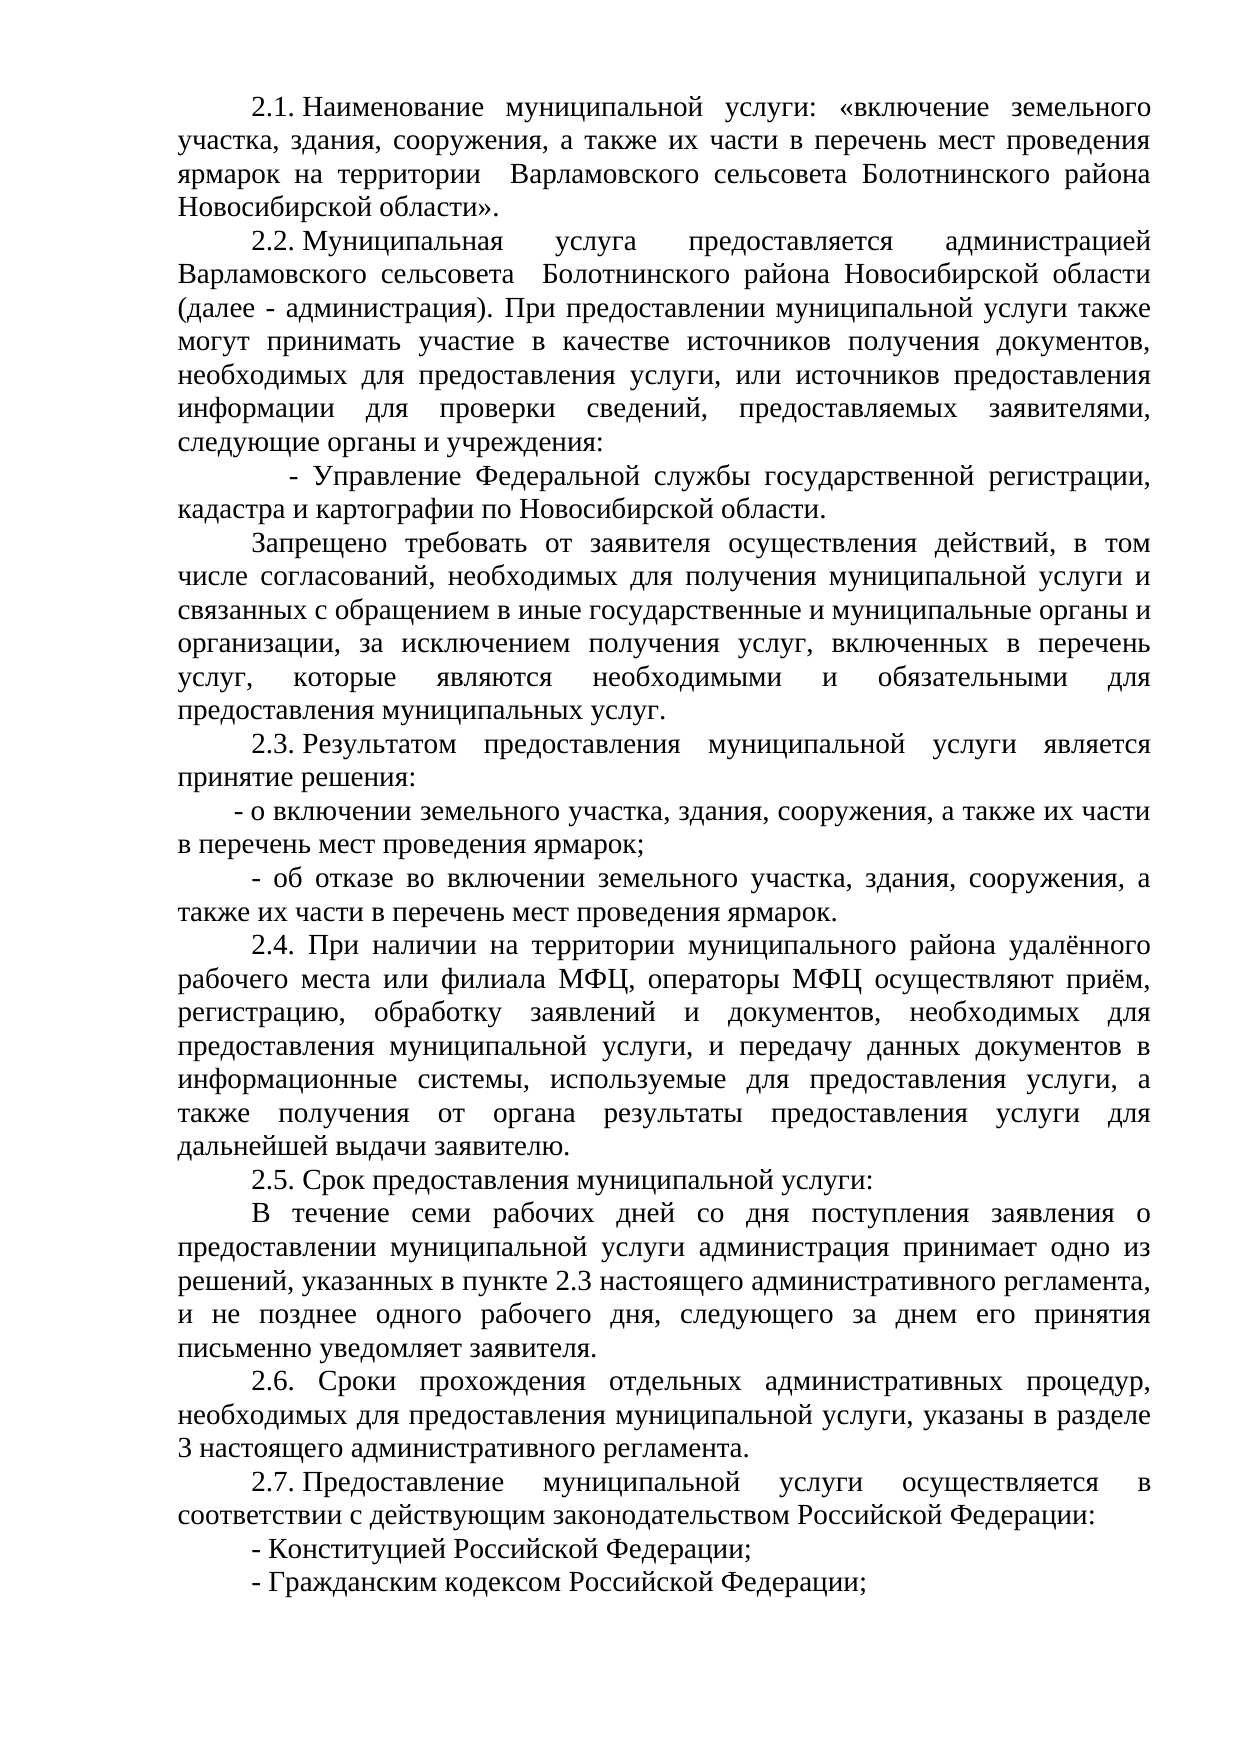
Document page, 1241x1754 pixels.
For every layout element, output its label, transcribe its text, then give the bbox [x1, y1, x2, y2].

text - Гражданским кодексом Российской Федерации; [177, 1564, 1152, 1598]
text В течение семи рабочих дней со дня поступления заявления о предоставлении муниципальной услуги администрация принимает одно из решений, указанных в пункте 2.3 настоящего административного регламента, и не позднее одного рабочего дня, следующего за днем его принятия письменно уведомляет заявителя. [177, 1196, 1152, 1363]
text 2.3. Результатом предоставления муниципальной услуги является принятие решения: [177, 726, 1152, 793]
text - Управление Федеральной службы государственной регистрации, кадастра и картографии по Новосибирской области. [177, 458, 1152, 525]
text 2.5. Срок предоставления муниципальной услуги: [177, 1162, 1152, 1196]
text 2.4. При наличии на территории муниципального района удалённого рабочего места или филиала МФЦ, операторы МФЦ осуществляют приём, регистрацию, обработку заявлений и документов, необходимых для предоставления муниципальной услуги, и передачу данных документов в информационные системы, используемые для предоставления услуги, а также получения от органа результаты предоставления услуги для дальнейшей выдачи заявителю. [177, 927, 1152, 1162]
text Запрещено требовать от заявителя осуществления действий, в том числе согласований, необходимых для получения муниципальной услуги и связанных с обращением в иные государственные и муниципальные органы и организации, за исключением получения услуг, включенных в перечень услуг, которые являются необходимыми и обязательными для предоставления муниципальных услуг. [177, 525, 1152, 726]
text 2.1. Наименование муниципальной услуги: «включение земельного участка, здания, сооружения, а также их части в перечень мест проведения ярмарок на территории Варламовского сельсовета Болотнинского района Новосибирской области». [177, 89, 1152, 223]
text - о включении земельного участка, здания, сооружения, а также их части в перечень мест проведения ярмарок; [177, 793, 1152, 860]
text 2.7. Предоставление муниципальной услуги осуществляется в соответствии с действующим законодательством Российской Федерации: [177, 1464, 1152, 1531]
text 2.6. Сроки прохождения отдельных административных процедур, необходимых для предоставления муниципальной услуги, указаны в разделе 3 настоящего административного регламента. [177, 1363, 1152, 1464]
text - об отказе во включении земельного участка, здания, сооружения, а также их части в перечень мест проведения ярмарок. [177, 860, 1152, 927]
text 2.2. Муниципальная услуга предоставляется администрацией Варламовского сельсовета Болотнинского района Новосибирской области (далее - администрация). При предоставлении муниципальной услуги также могут принимать участие в качестве источников получения документов, необходимых для предоставления услуги, или источников предоставления информации для проверки сведений, предоставляемых заявителями, следующие органы и учреждения: [177, 223, 1152, 458]
text - Конституцией Российской Федерации; [177, 1531, 1152, 1564]
